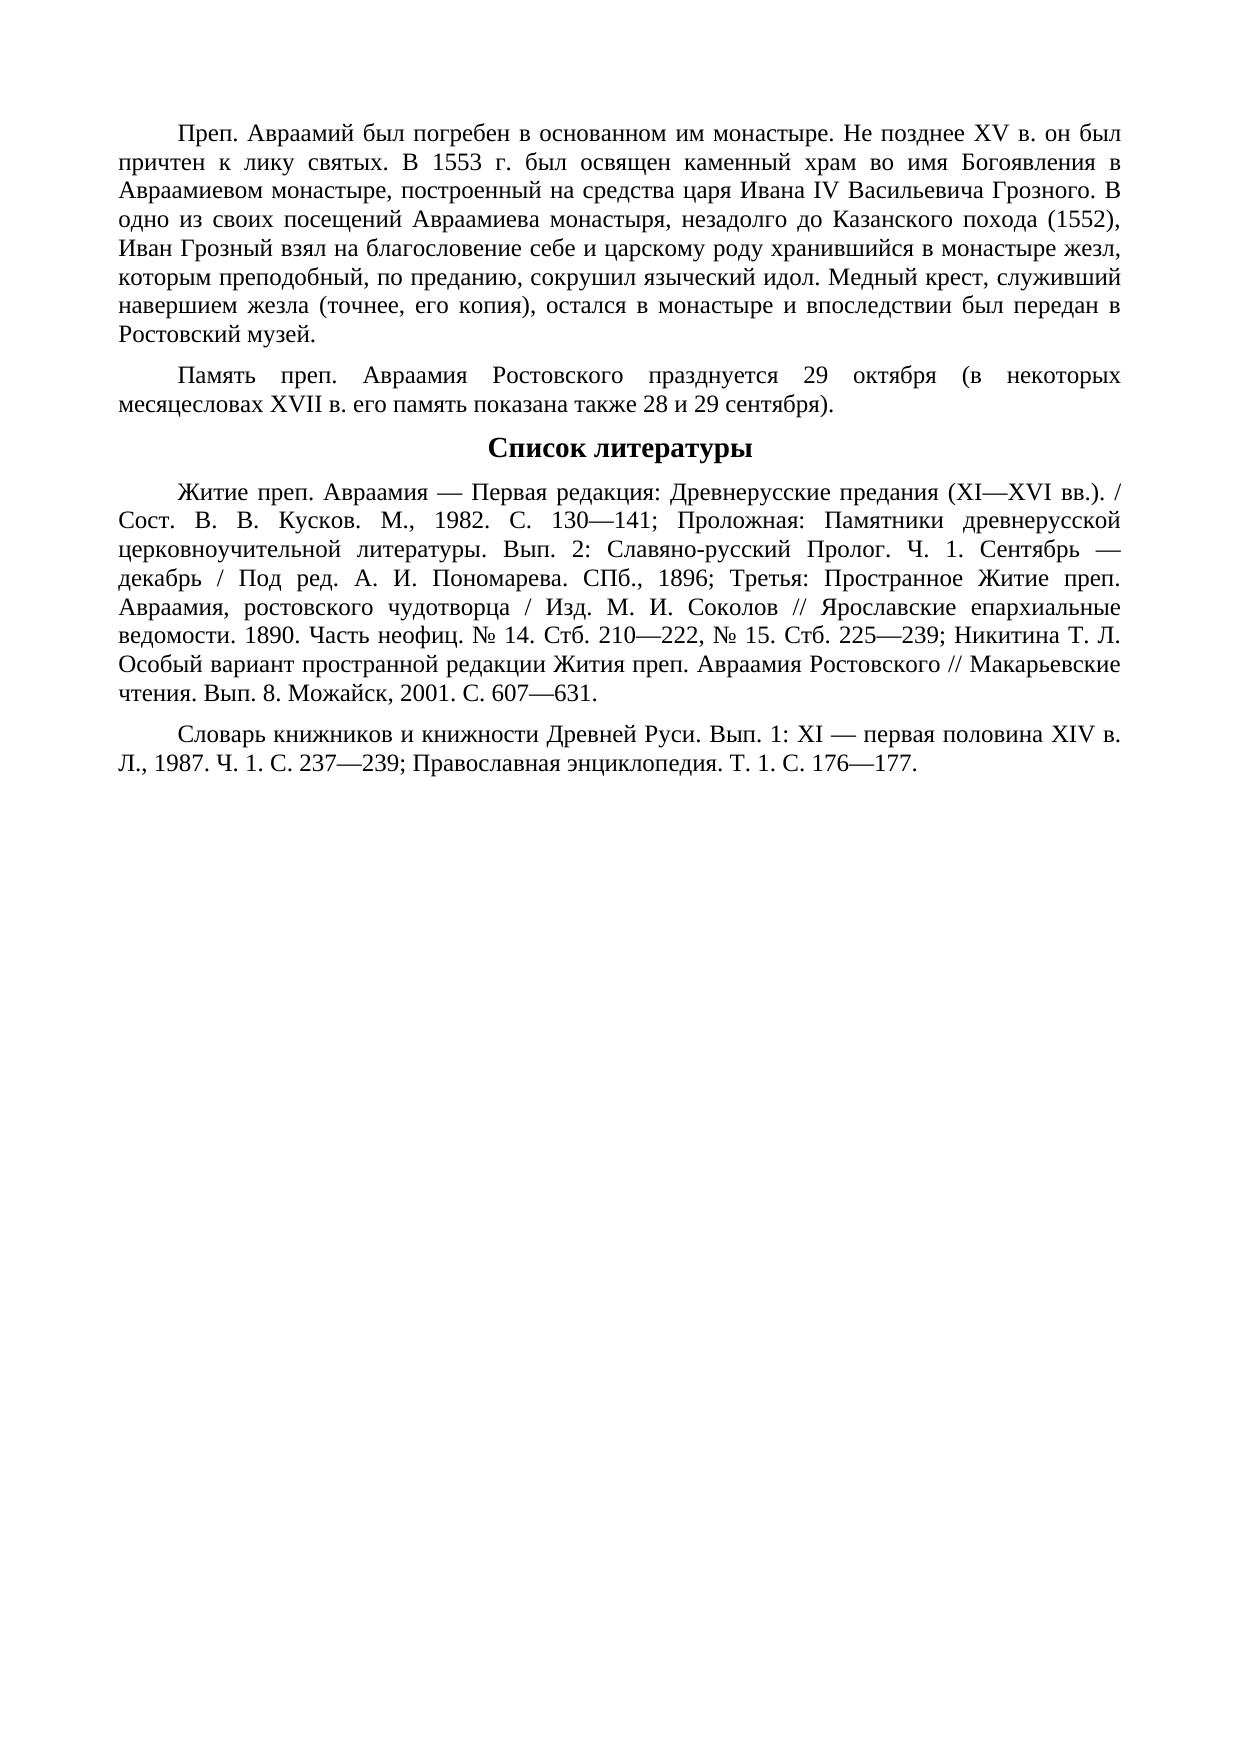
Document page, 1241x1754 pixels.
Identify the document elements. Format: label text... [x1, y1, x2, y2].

text Словарь книжников и книжности Древней Руси. Вып. 1: XI — первая половина XIV в. Л., 1987. Ч. 1. С. 237—239; Православная энциклопедия. Т. 1. С. 176—177. [118, 719, 1122, 777]
text Житие преп. Авраамия — Первая редакция: Древнерусские предания (XI—XVI вв.). / Сост. В. В. Кусков. М., 1982. С. 130—141; Проложная: Памятники древнерусской церковноучительной литературы. Вып. 2: Славяно-русский Пролог. Ч. 1. Сентябрь — декабрь / Под ред. А. И. Пономарева. СПб., 1896; Третья: Пространное Житие преп. Авраамия, ростовского чудотворца / Изд. М. И. Соколов // Ярославские епархиальные ведомости. 1890. Часть неофиц. № 14. Стб. 210—222, № 15. Стб. 225—239; Никитина Т. Л. Особый вариант пространной редакции Жития преп. Авраамия Ростовского // Макарьевские чтения. Вып. 8. Можайск, 2001. С. 607—631. [118, 477, 1122, 707]
text Список литературы [118, 431, 1122, 464]
text Память преп. Авраамия Ростовского празднуется 29 октября (в некоторых месяцесловах XVII в. его память показана также 28 и 29 сентября). [118, 361, 1122, 418]
text Преп. Авраамий был погребен в основанном им монастыре. Не позднее XV в. он был причтен к лику святых. В 1553 г. был освящен каменный храм во имя Богоявления в Авраамиевом монастыре, построенный на средства царя Ивана IV Васильевича Грозного. В одно из своих посещений Авраамиева монастыря, незадолго до Казанского похода (1552), Иван Грозный взял на благословение себе и царскому роду хранившийся в монастыре жезл, которым преподобный, по преданию, сокрушил языческий идол. Медный крест, служивший навершием жезла (точнее, его копия), остался в монастыре и впоследствии был передан в Ростовский музей. [118, 118, 1122, 348]
